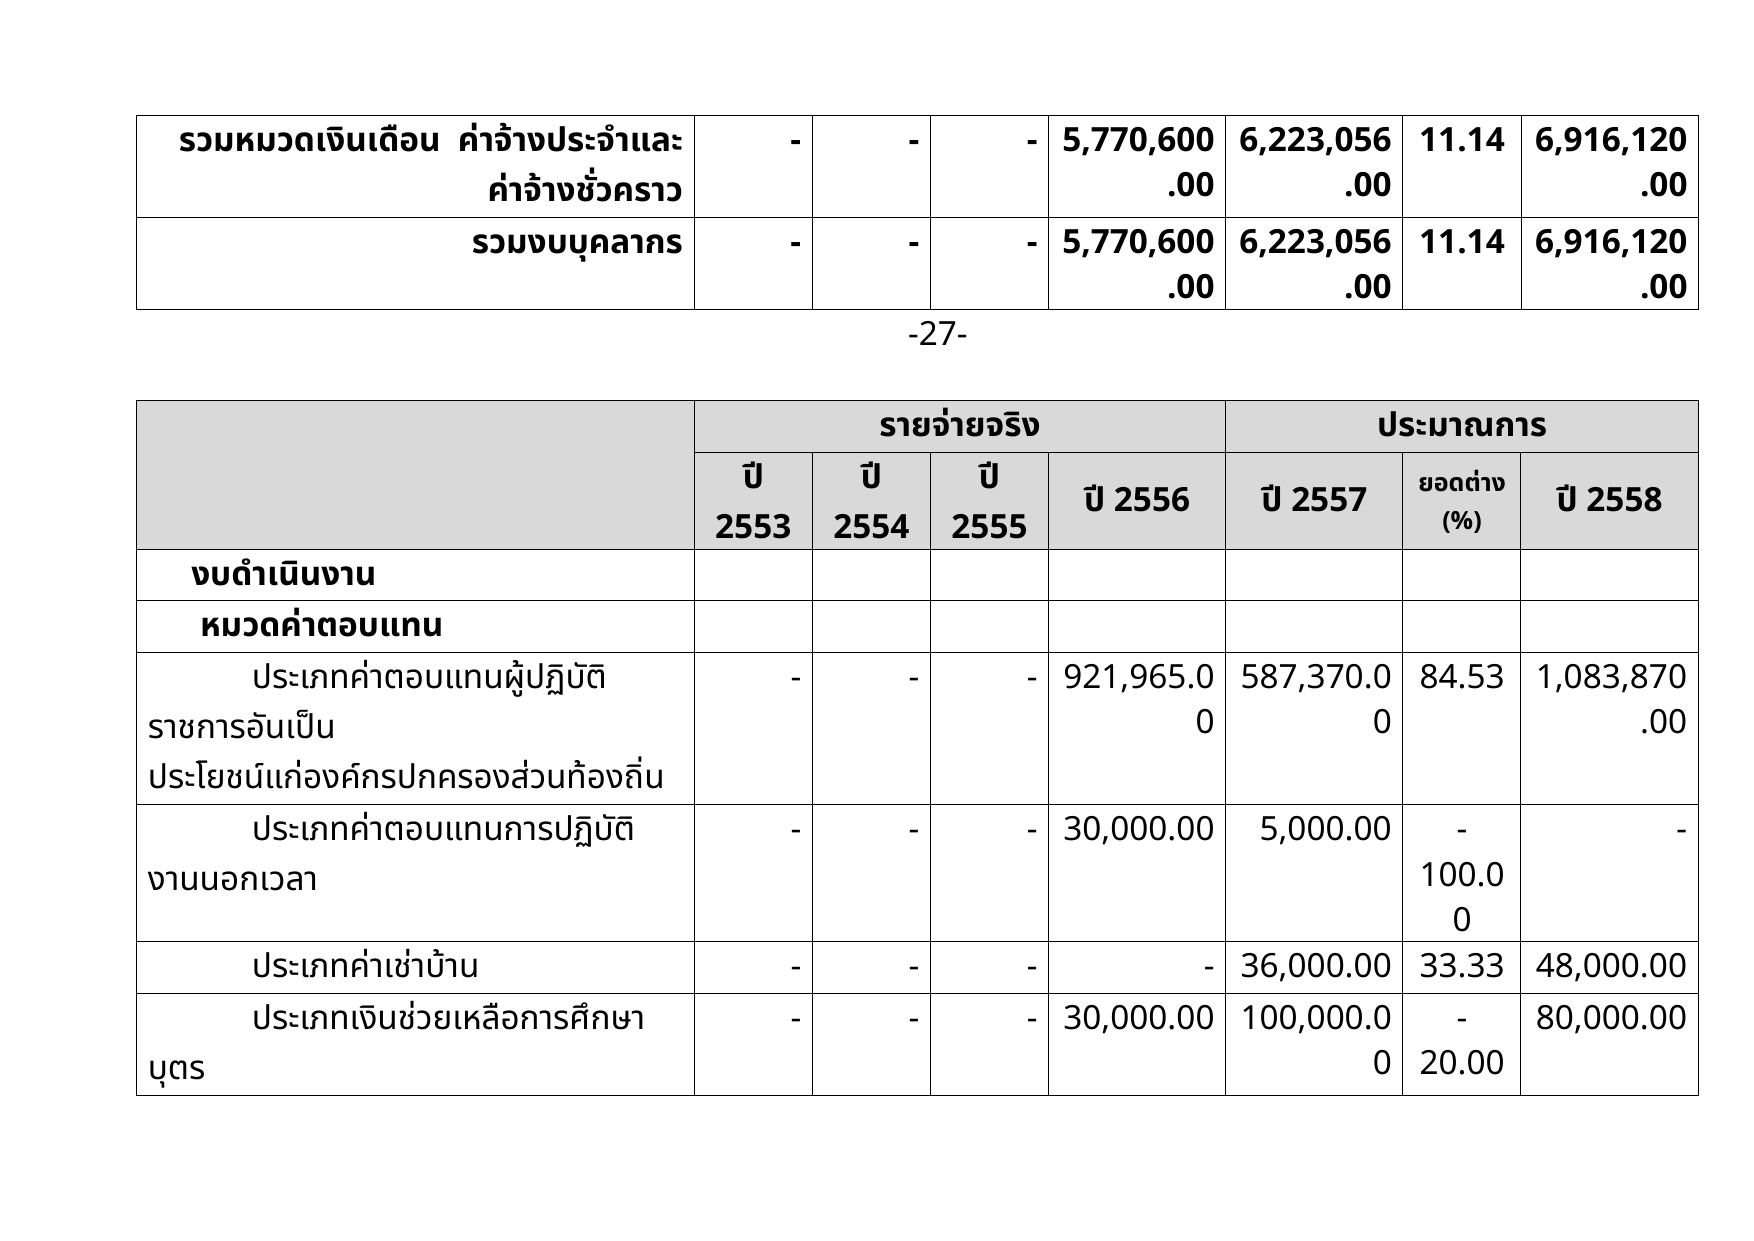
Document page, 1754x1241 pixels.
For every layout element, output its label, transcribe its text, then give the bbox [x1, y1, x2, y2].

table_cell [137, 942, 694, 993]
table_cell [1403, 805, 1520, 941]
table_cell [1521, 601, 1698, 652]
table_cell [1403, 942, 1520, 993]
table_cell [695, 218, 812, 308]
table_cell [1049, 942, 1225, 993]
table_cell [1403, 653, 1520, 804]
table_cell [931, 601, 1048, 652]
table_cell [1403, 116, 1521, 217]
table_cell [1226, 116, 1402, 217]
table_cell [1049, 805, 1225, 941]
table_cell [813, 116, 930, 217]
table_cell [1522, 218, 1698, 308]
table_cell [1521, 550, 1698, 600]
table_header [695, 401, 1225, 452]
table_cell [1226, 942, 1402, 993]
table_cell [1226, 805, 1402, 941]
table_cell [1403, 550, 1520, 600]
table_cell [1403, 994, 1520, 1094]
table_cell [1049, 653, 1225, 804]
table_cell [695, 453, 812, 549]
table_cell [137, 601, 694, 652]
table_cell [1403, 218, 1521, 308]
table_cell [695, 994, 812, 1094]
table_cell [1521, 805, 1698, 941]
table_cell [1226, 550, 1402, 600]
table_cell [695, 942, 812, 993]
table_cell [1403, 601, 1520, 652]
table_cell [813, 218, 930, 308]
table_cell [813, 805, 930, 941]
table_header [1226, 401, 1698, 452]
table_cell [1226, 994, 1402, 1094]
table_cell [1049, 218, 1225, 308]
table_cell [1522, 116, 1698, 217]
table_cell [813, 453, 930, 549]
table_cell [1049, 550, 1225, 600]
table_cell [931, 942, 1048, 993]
table_cell รวมหมวดเงินเดือน ค่าจ้างประจำและค่าจ้างชั่วคราว [137, 116, 694, 217]
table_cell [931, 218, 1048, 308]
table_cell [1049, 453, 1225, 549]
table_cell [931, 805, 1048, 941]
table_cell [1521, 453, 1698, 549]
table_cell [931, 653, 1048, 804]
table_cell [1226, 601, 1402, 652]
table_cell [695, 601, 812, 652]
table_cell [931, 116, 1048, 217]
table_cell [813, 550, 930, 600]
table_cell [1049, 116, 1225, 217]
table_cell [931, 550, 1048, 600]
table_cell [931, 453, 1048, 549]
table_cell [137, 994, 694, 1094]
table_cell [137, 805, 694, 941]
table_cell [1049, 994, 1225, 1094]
text -27- [148, 309, 1727, 355]
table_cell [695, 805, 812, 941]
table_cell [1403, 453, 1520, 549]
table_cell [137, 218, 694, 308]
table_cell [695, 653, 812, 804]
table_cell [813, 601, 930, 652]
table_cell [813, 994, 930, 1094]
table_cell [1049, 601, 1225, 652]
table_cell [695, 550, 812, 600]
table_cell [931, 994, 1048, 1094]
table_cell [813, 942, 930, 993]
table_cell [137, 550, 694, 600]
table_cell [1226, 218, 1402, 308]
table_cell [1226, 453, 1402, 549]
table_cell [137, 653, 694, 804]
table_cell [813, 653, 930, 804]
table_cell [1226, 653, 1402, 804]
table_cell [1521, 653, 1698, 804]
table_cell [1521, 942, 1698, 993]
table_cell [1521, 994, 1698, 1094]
table_cell - [695, 116, 812, 217]
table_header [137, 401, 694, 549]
